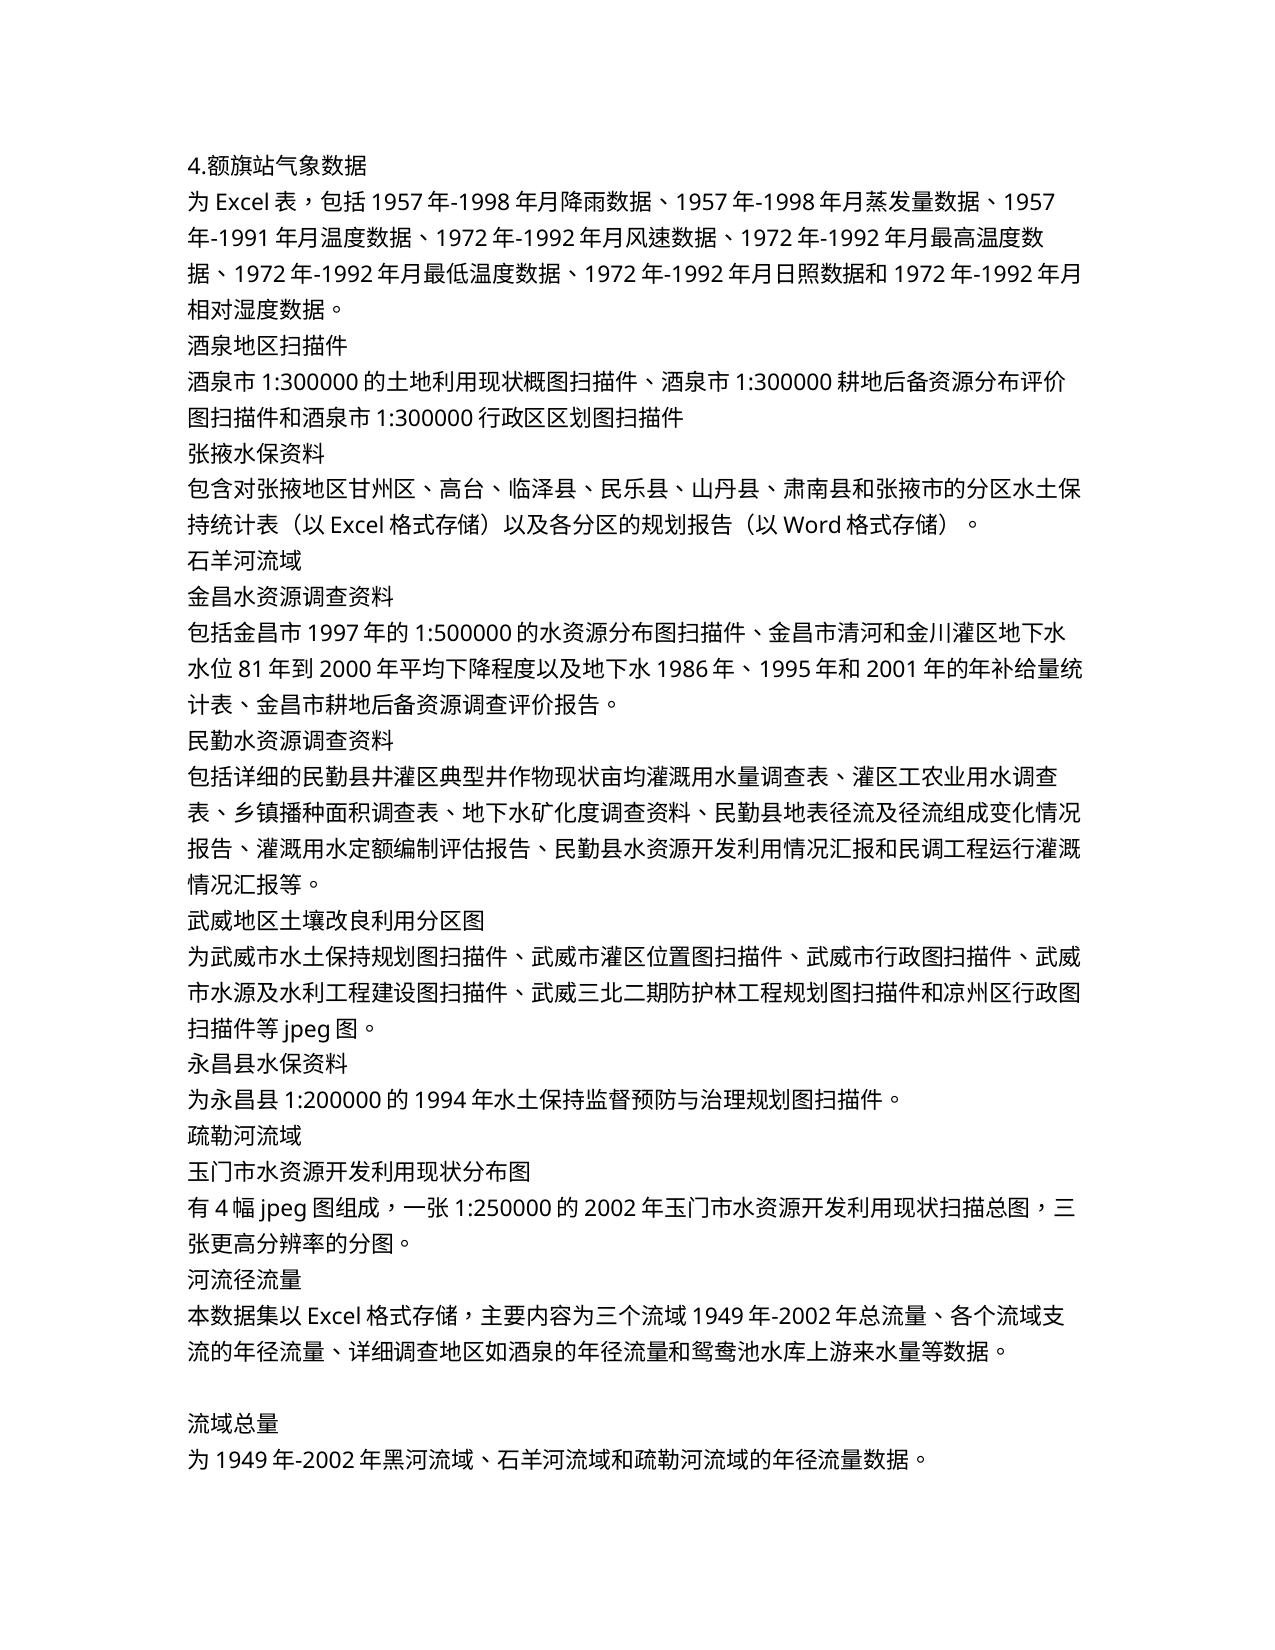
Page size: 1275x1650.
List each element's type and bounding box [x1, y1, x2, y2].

text [187, 150, 1087, 1475]
